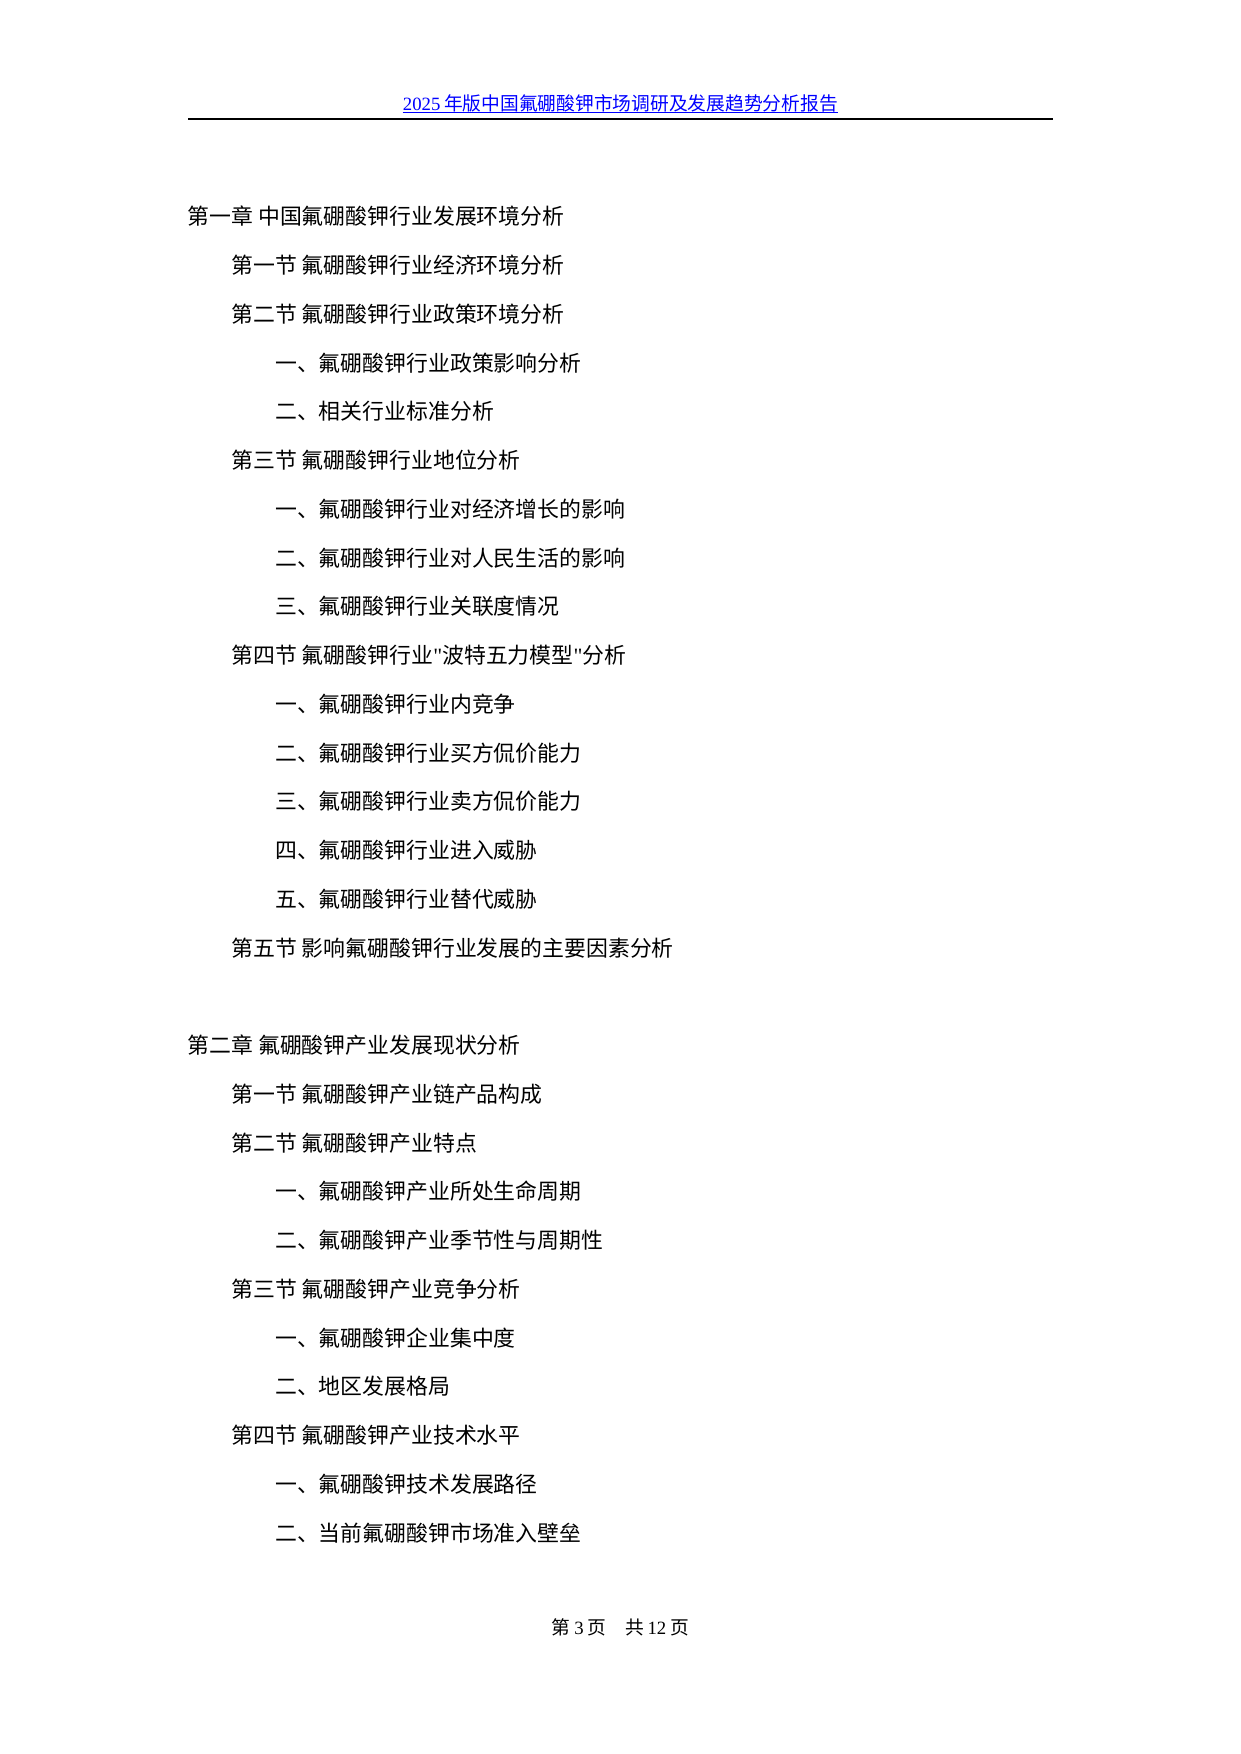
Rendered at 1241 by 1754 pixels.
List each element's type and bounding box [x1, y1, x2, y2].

text [187, 150, 1053, 1548]
